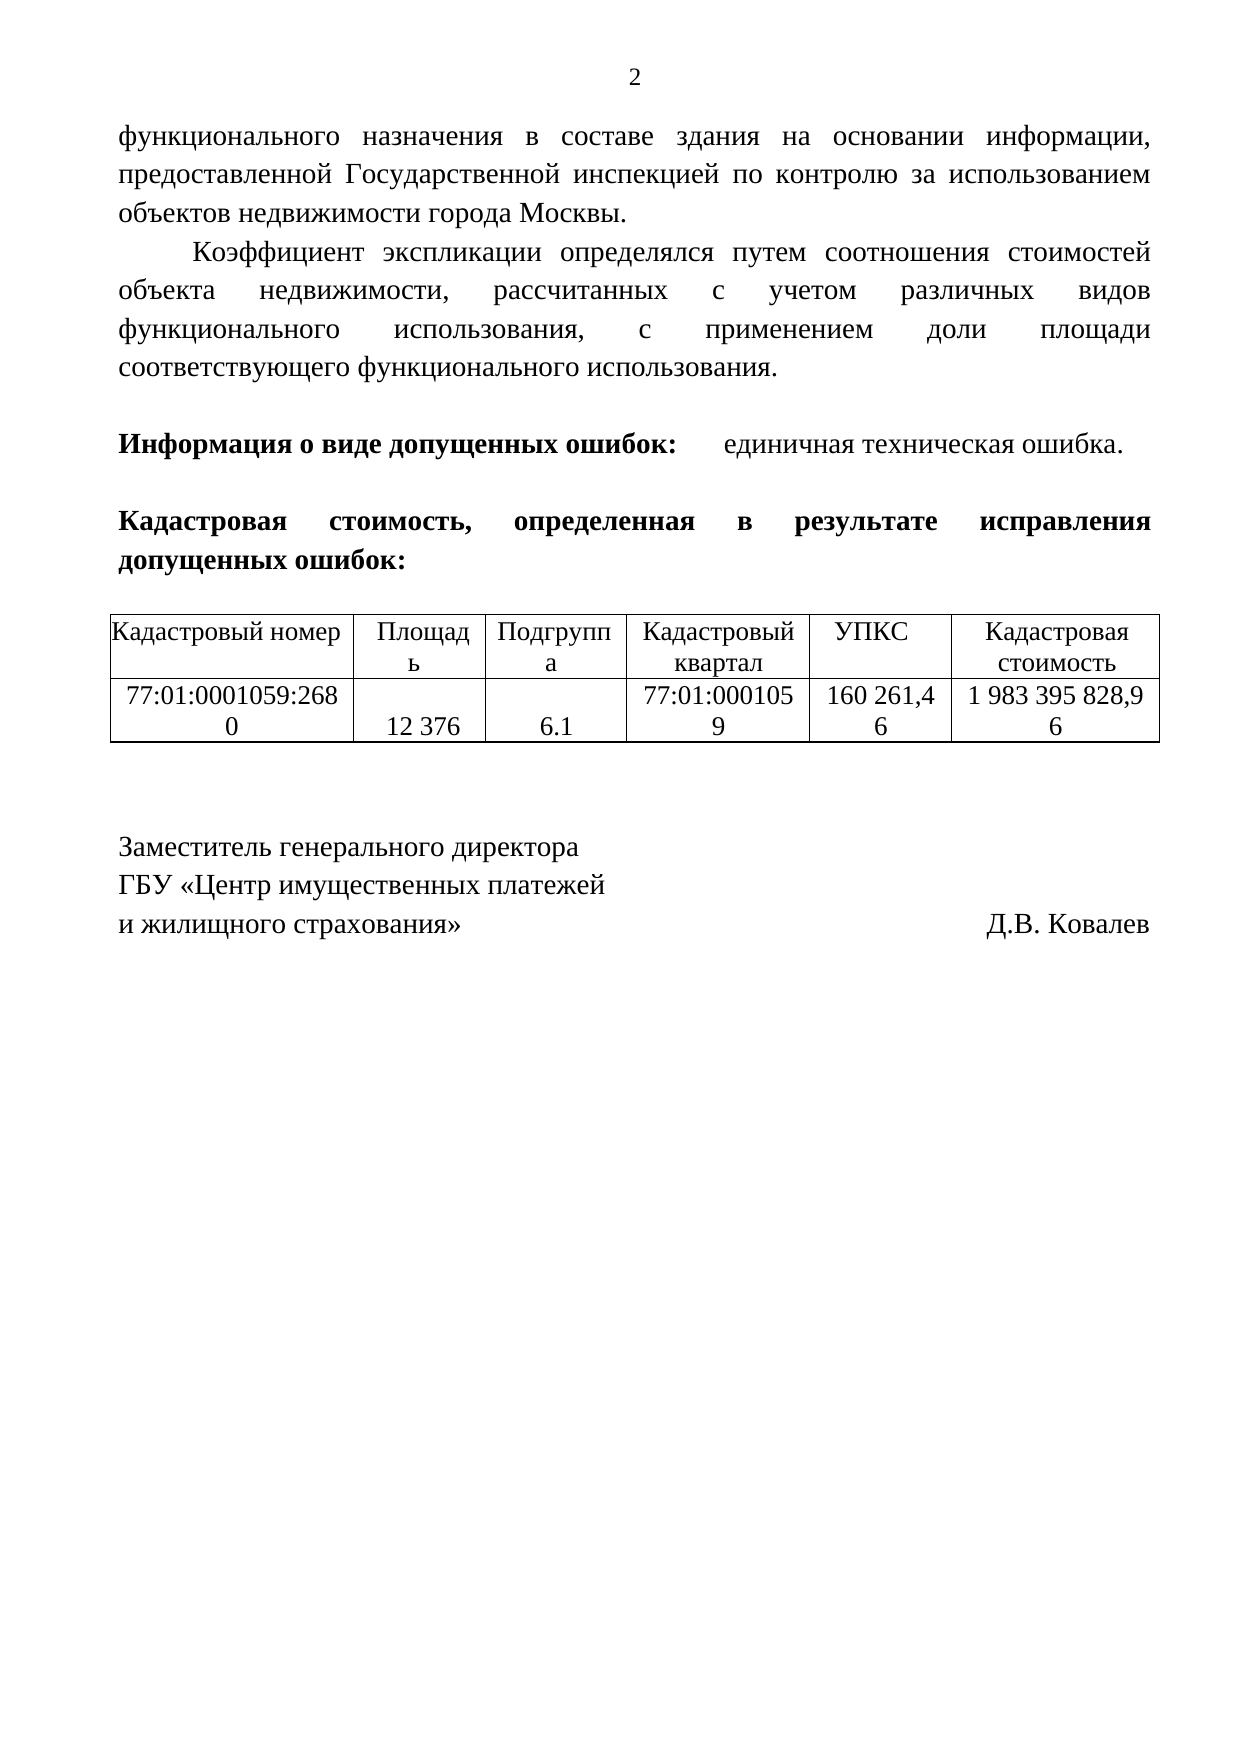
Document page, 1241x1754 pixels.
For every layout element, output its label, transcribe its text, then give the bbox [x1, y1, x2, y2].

table_cell 1 983 395 828,96 [952, 679, 1159, 741]
text Кадастровая стоимость, определенная в результате исправления допущенных ошибок: [118, 503, 1152, 576]
table_cell 77:01:0001059 [627, 679, 809, 741]
table_header УПКС [810, 615, 951, 678]
table_cell 12 376 [354, 679, 485, 741]
table_cell 77:01:0001059:2680 [111, 679, 353, 741]
table_header Площадь [354, 615, 485, 678]
text ГБУ «Центр имущественных платежей [118, 867, 1152, 901]
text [118, 118, 1152, 229]
text и жилищного страхования» Д.В. Ковалев [118, 906, 1152, 939]
text Заместитель генерального директора [118, 829, 1152, 862]
text Информация о виде допущенных ошибок: единичная техническая ошибка. [118, 426, 1152, 460]
table_header Подгруппа [486, 615, 626, 678]
table_cell 6.1 [486, 679, 626, 741]
table_header Кадастровый номер [111, 615, 353, 678]
text Коэффициент экспликации определялся путем соотношения стоимостей объекта недвижимости, рассчитанных с учетом различных видов функционального использования, с применением доли площади соответствующего функционального использования. [118, 234, 1152, 383]
table_cell 160 261,46 [810, 679, 951, 741]
table_header Кадастровая стоимость [952, 615, 1159, 678]
table_header Кадастровый квартал [627, 615, 809, 678]
